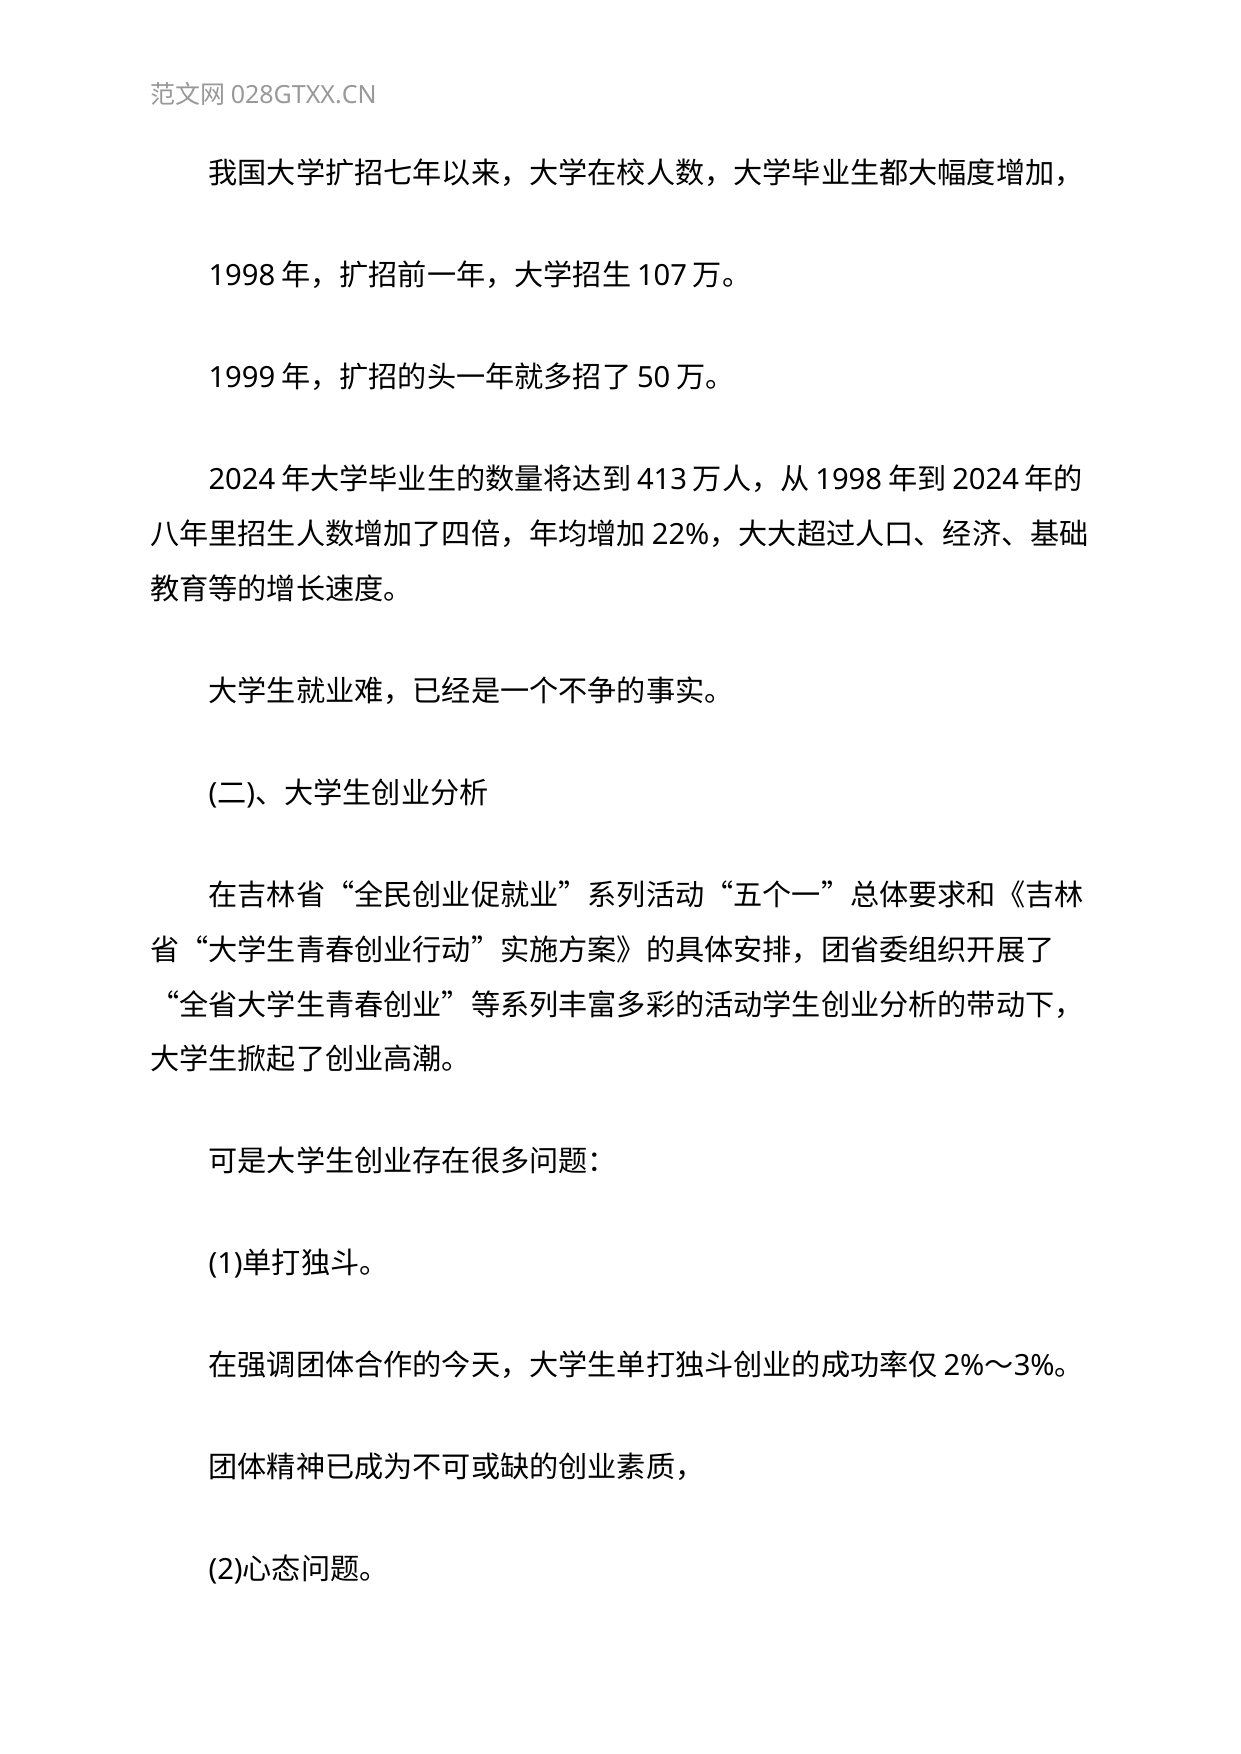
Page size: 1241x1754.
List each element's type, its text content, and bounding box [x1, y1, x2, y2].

text (2)心态问题。 [150, 1545, 1090, 1588]
text 在强调团体合作的今天，大学生单打独斗创业的成功率仅2%～3%。 [150, 1341, 1090, 1384]
text (1)单打独斗。 [150, 1239, 1090, 1282]
text (二)、大学生创业分析 [150, 769, 1090, 812]
text 在吉林省“全民创业促就业”系列活动“五个一”总体要求和《吉林省“大学生青春创业行动”实施方案》的具体安排，团省委组织开展了“全省大学生青春创业”等系列丰富多彩的活动学生创业分析的带动下，大学生掀起了创业高潮。 [150, 871, 1090, 1078]
text 大学生就业难，已经是一个不争的事实。 [150, 667, 1090, 710]
text 我国大学扩招七年以来，大学在校人数，大学毕业生都大幅度增加， [150, 150, 1090, 192]
text 1999年，扩招的头一年就多招了50万。 [150, 354, 1090, 396]
text 1998年，扩招前一年，大学招生107万。 [150, 252, 1090, 294]
text 2024年大学毕业生的数量将达到413万人，从1998年到2024年的八年里招生人数增加了四倍，年均增加22%，大大超过人口、经济、基础教育等的增长速度。 [150, 456, 1090, 608]
text 团体精神已成为不可或缺的创业素质， [150, 1443, 1090, 1486]
text 可是大学生创业存在很多问题： [150, 1138, 1090, 1180]
